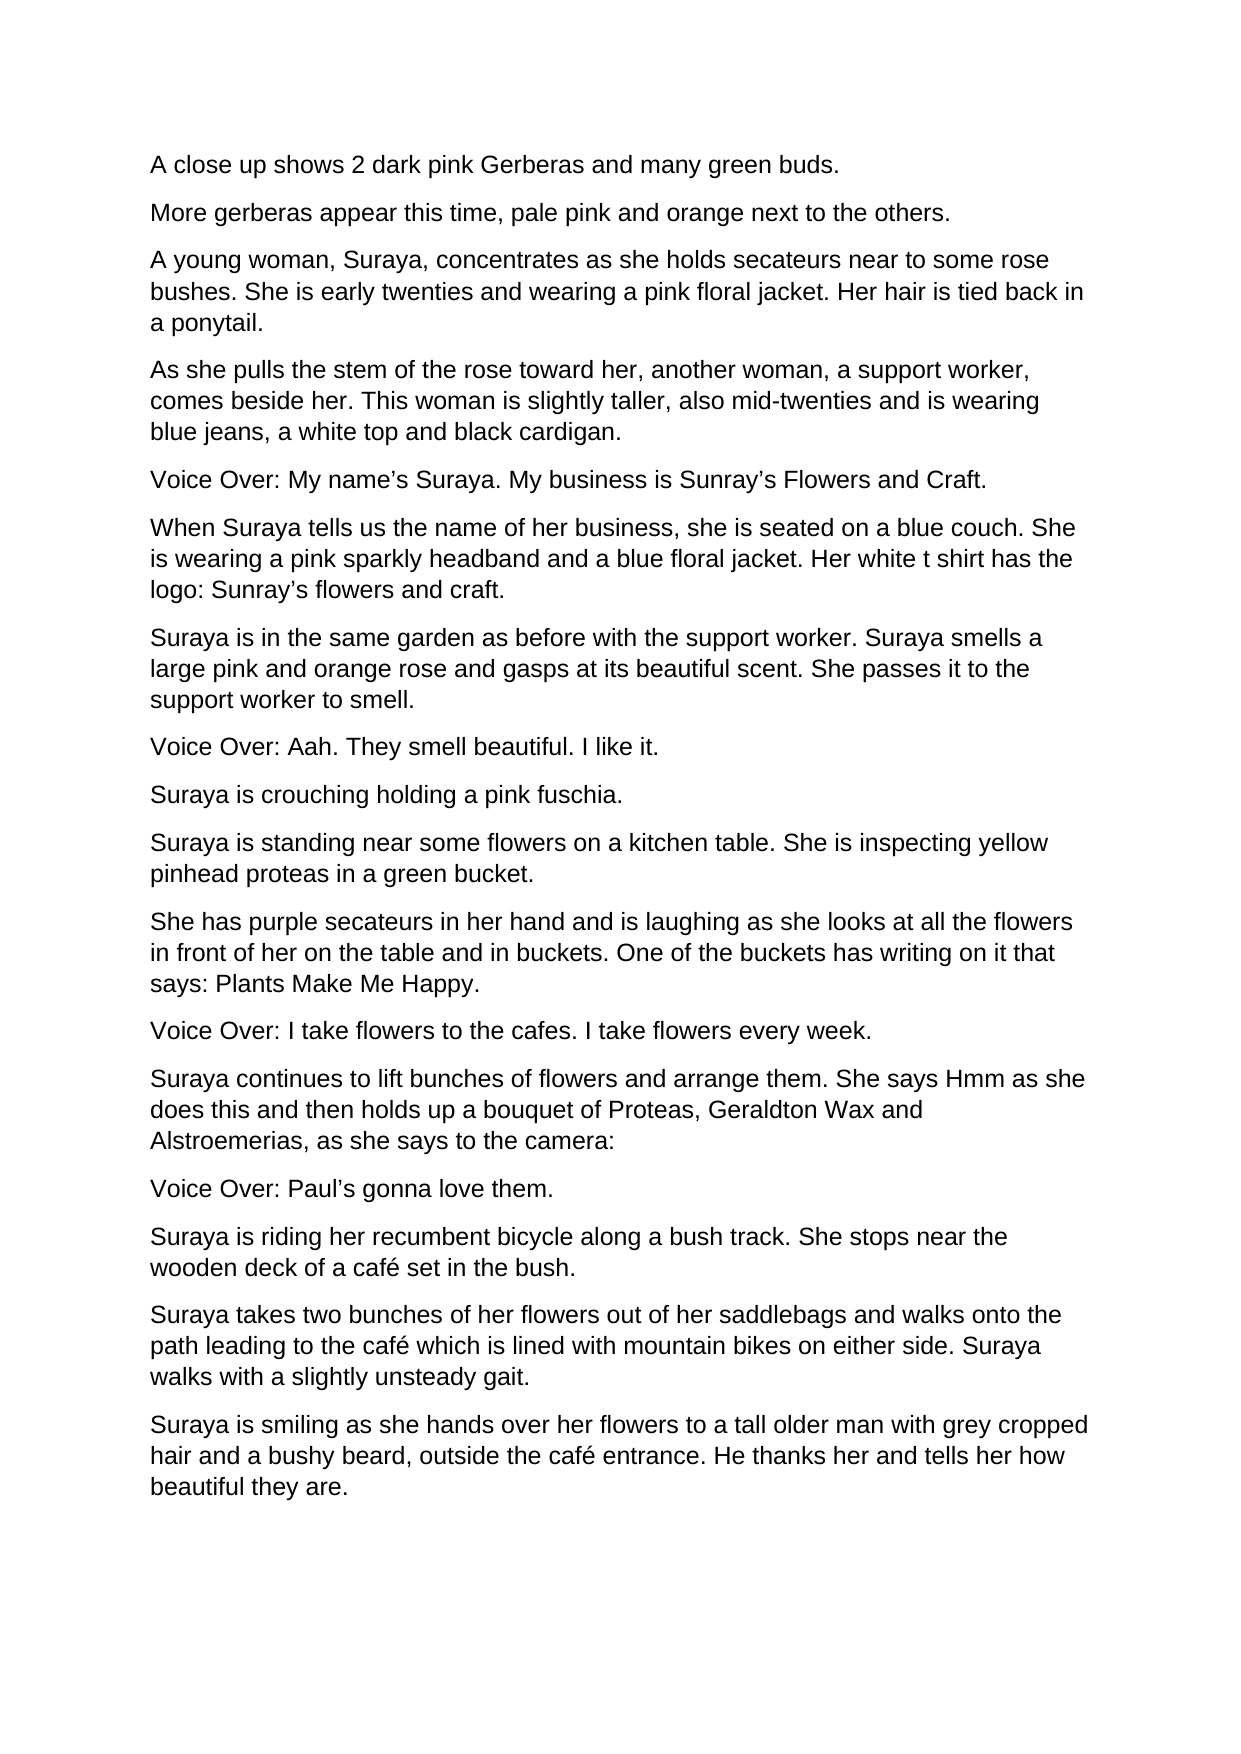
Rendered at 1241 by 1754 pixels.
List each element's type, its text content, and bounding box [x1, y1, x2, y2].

text Voice Over: My name’s Suraya. My business is Sunray’s Flowers and Craft. [150, 465, 1090, 494]
text Suraya is crouching holding a pink fuschia. [150, 780, 1090, 809]
text A young woman, Suraya, concentrates as she holds secateurs near to some rose bushes. She is early twenties and wearing a pink floral jacket. Her hair is tied back in a ponytail. [150, 245, 1090, 336]
text When Suraya tells us the name of her business, she is seated on a blue couch. She is wearing a pink sparkly headband and a blue floral jacket. Her white t shirt has the logo: Sunray’s flowers and craft. [150, 513, 1090, 603]
text As she pulls the stem of the rose toward her, another woman, a support worker, comes beside her. This woman is slightly taller, also mid-twenties and is wearing blue jeans, a white top and black cardigan. [150, 355, 1090, 446]
text Voice Over: I take flowers to the cafes. I take flowers every week. [150, 1016, 1090, 1045]
text A close up shows 2 dark pink Gerberas and many green buds. [150, 150, 1090, 179]
text Suraya is smiling as she hands over her flowers to a tall older man with grey cropped hair and a bushy beard, outside the café entrance. He thanks her and tells her how beautiful they are. [150, 1410, 1090, 1501]
text Suraya continues to lift bunches of flowers and arrange them. She says Hmm as she does this and then holds up a bouquet of Proteas, Geraldton Wax and Alstroemerias, as she says to the camera: [150, 1064, 1090, 1155]
text Voice Over: Paul’s gonna love them. [150, 1174, 1090, 1202]
text More gerberas appear this time, pale pink and orange next to the others. [150, 198, 1090, 226]
text She has purple secateurs in her hand and is laughing as she looks at all the flowers in front of her on the table and in buckets. One of the buckets has writing on it that says: Plants Make Me Happy. [150, 906, 1090, 997]
text Suraya takes two bunches of her flowers out of her saddlebags and walks onto the path leading to the café which is lined with mountain bikes on either side. Suraya walks with a slightly unsteady gait. [150, 1300, 1090, 1391]
text Voice Over: Aah. They smell beautiful. I like it. [150, 732, 1090, 761]
text Suraya is riding her recumbent bicycle along a bush track. She stops near the wooden deck of a café set in the bush. [150, 1221, 1090, 1281]
text Suraya is standing near some flowers on a kitchen table. She is inspecting yellow pinhead proteas in a green bucket. [150, 828, 1090, 887]
text Suraya is in the same garden as before with the support worker. Suraya smells a large pink and orange rose and gasps at its beautiful scent. She passes it to the support worker to smell. [150, 622, 1090, 713]
